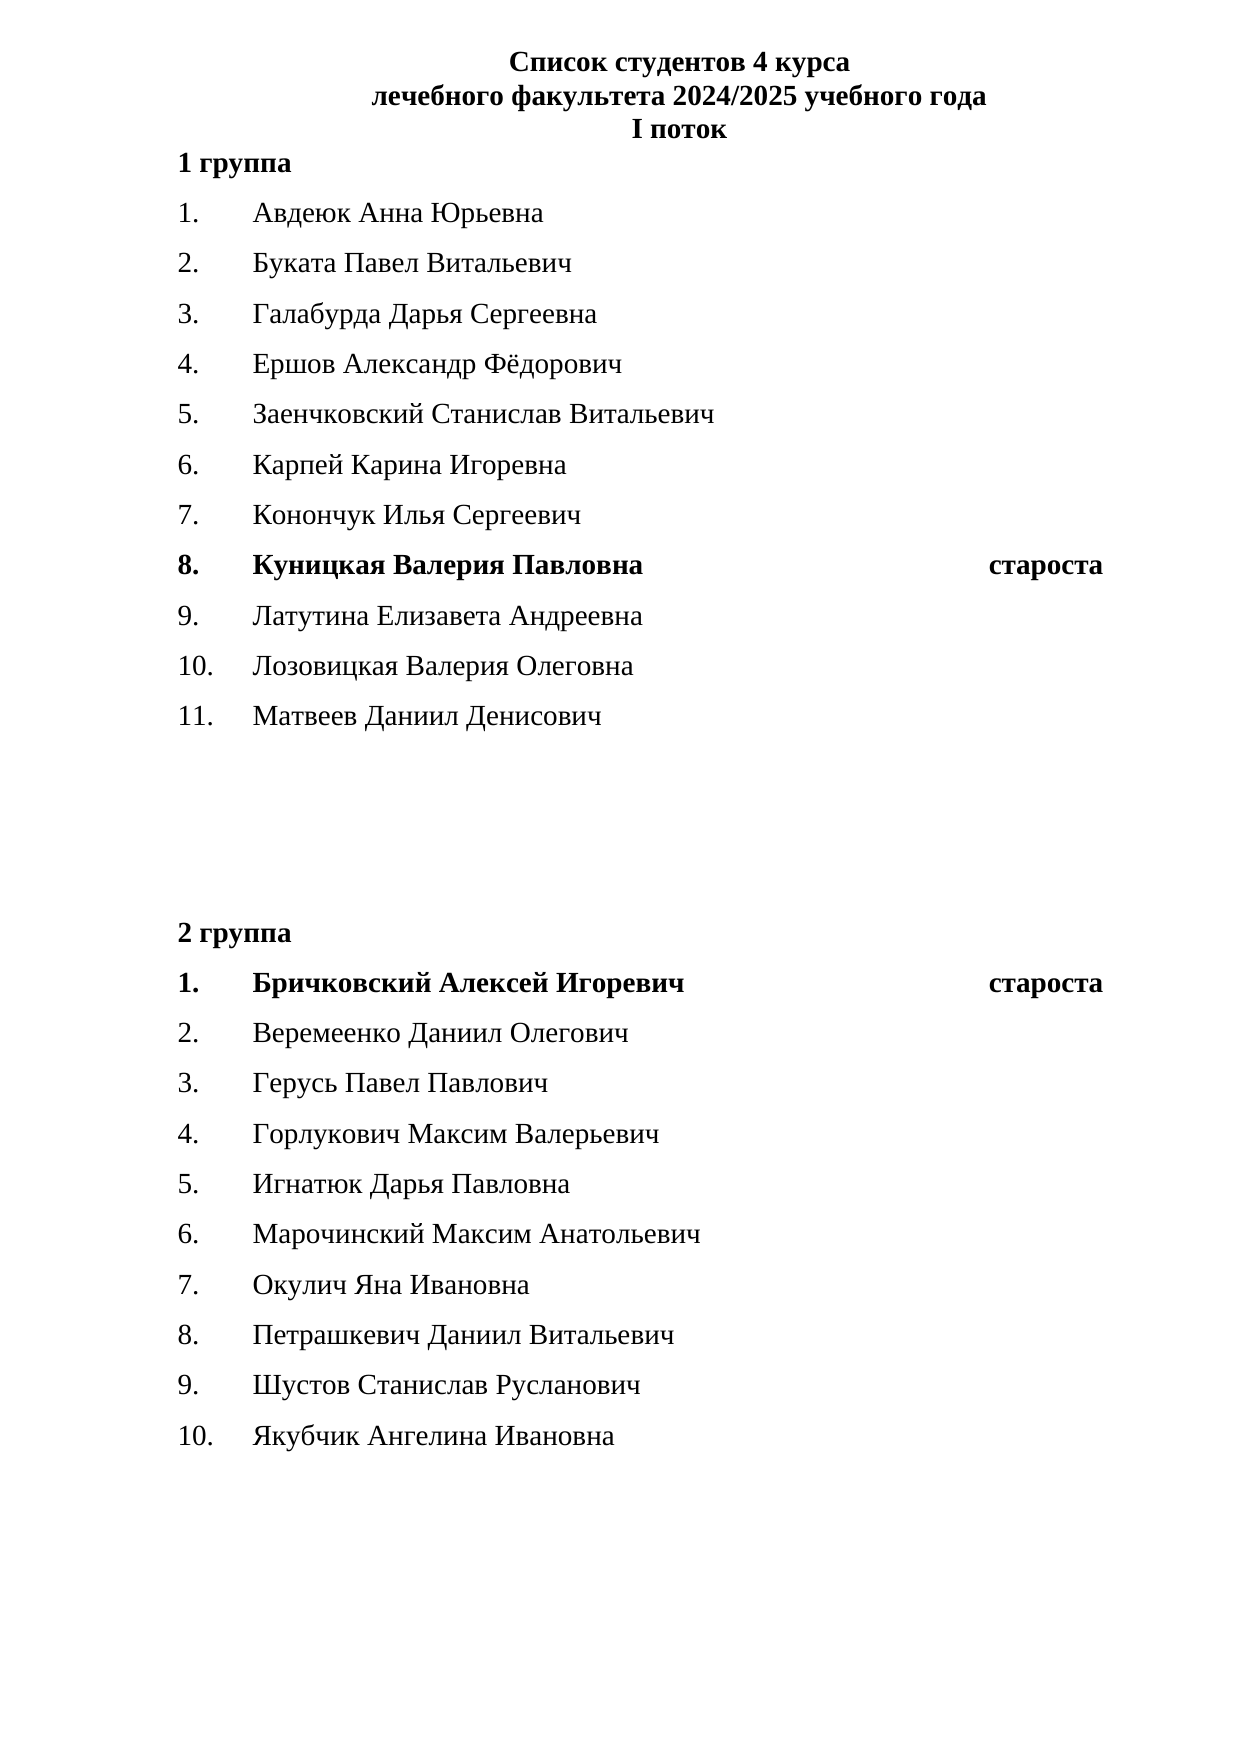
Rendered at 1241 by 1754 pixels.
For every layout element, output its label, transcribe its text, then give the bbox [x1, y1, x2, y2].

text лечебного факультета 2024/2025 учебного года [177, 78, 1181, 111]
list Матвеев Даниил Денисович [177, 698, 1181, 732]
list Марочинский Максим Анатольевич [177, 1217, 1181, 1250]
list Карпей Карина Игоревна [177, 447, 1181, 480]
list Авдеюк Анна Юрьевна [177, 195, 1181, 229]
list Галабурда Дарья Сергеевна [177, 296, 1181, 329]
list Бричковский Алексей Игоревич староста [177, 965, 1181, 998]
text I поток [177, 111, 1181, 145]
list Игнатюк Дарья Павловна [177, 1166, 1181, 1200]
text Список студентов 4 курса [177, 44, 1181, 78]
list Буката Павел Витальевич [177, 246, 1181, 279]
list Петрашкевич Даниил Витальевич [177, 1317, 1181, 1351]
list Герусь Павел Павлович [177, 1066, 1181, 1099]
list Шустов Станислав Русланович [177, 1367, 1181, 1401]
list Ершов Александр Фёдорович [177, 346, 1181, 380]
list Горлукович Максим Валерьевич [177, 1116, 1181, 1149]
list Заенчковский Станислав Витальевич [177, 397, 1181, 430]
list Конончук Илья Сергеевич [177, 497, 1181, 531]
list Латутина Елизавета Андреевна [177, 598, 1181, 631]
list Куницкая Валерия Павловна староста [177, 547, 1181, 581]
list Веремеенко Даниил Олегович [177, 1015, 1181, 1049]
list Окулич Яна Ивановна [177, 1267, 1181, 1300]
list Якубчик Ангелина Ивановна [177, 1418, 1181, 1451]
text 2 группа [177, 915, 1181, 948]
text 1 группа [177, 145, 1181, 178]
list Лозовицкая Валерия Олеговна [177, 648, 1181, 682]
